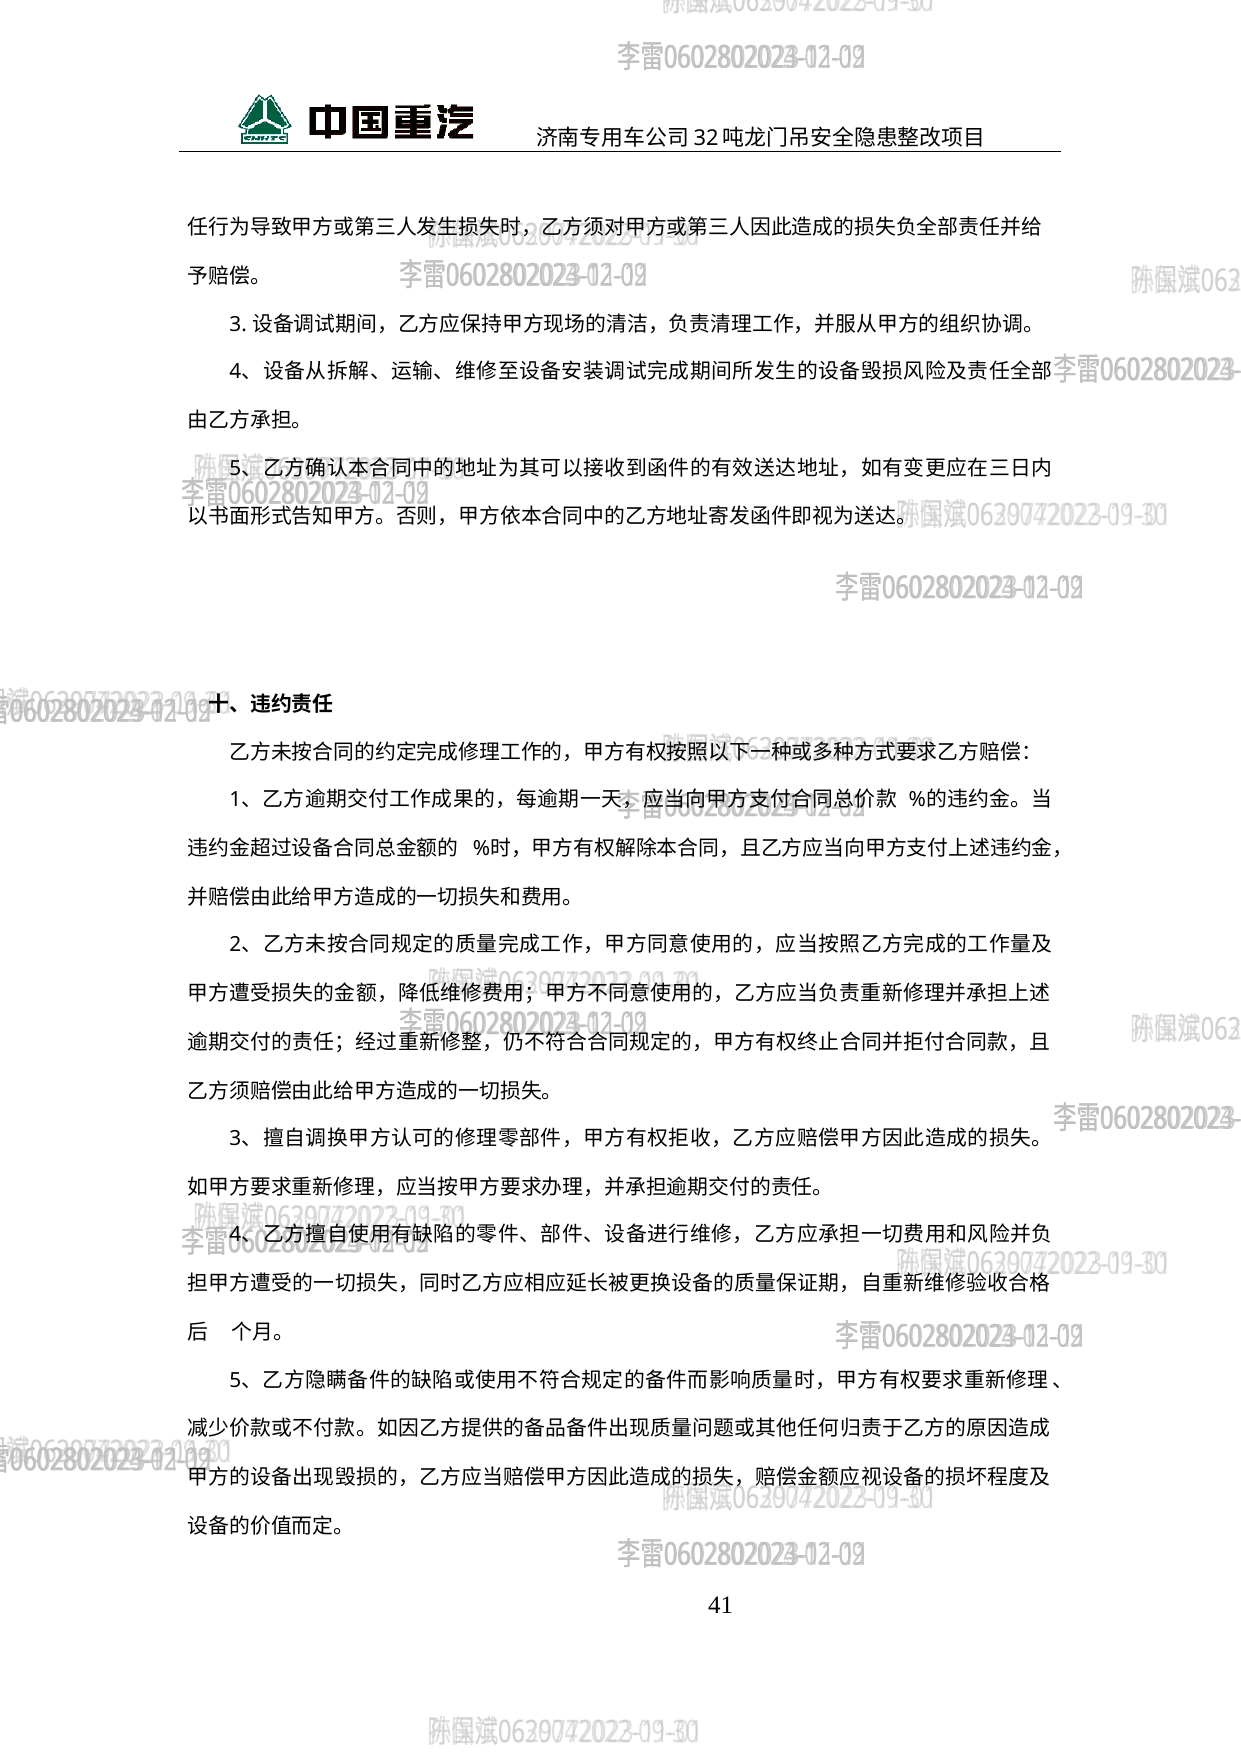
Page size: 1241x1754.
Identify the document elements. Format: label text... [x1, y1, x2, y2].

text 乙方未按合同的约定完成修理工作的，甲方有权按照以下一种或多种方式要求乙方赔偿： [187, 734, 1053, 766]
text 5、乙方确认本合同中的地址为其可以接收到函件的有效送达地址，如有变更应在三日内以书面形式告知甲方。否则，甲方依本合同中的乙方地址寄发函件即视为送达。 [187, 450, 1053, 531]
text 4、设备从拆解、运输、维修至设备安装调试完成期间所发生的设备毁损风险及责任全部由乙方承担。 [187, 353, 1053, 435]
text 3、擅自调换甲方认可的修理零部件，甲方有权拒收，乙方应赔偿甲方因此造成的损失。如甲方要求重新修理，应当按甲方要求办理，并承担逾期交付的责任。 [187, 1120, 1053, 1202]
text 4、乙方擅自使用有缺陷的零件、部件、设备进行维修，乙方应承担一切费用和风险并负担甲方遭受的一切损失，同时乙方应相应延长被更换设备的质量保证期，自重新维修验收合格后 个月。 [187, 1217, 1053, 1347]
text 1、乙方逾期交付工作成果的，每逾期一天，应当向甲方支付合同总价款 %的违约金。当违约金超过设备合同总金额的 %时，甲方有权解除本合同，且乙方应当向甲方支付上述违约金，并赔偿由此给甲方造成的一切损失和费用。 [187, 781, 1053, 911]
text 5、乙方隐瞒备件的缺陷或使用不符合规定的备件而影响质量时，甲方有权要求重新修理、减少价款或不付款。如因乙方提供的备品备件出现质量问题或其他任何归责于乙方的原因造成甲方的设备出现毁损的，乙方应当赔偿甲方因此造成的损失，赔偿金额应视设备的损坏程度及设备的价值而定。 [187, 1362, 1053, 1541]
text 十、违约责任 [187, 686, 1053, 719]
text 2、乙方未按合同规定的质量完成工作，甲方同意使用的，应当按照乙方完成的工作量及甲方遭受损失的金额，降低维修费用；甲方不同意使用的，乙方应当负责重新修理并承担上述逾期交付的责任；经过重新修整，仍不符合合同规定的，甲方有权终止合同并拒付合同款，且乙方须赔偿由此给甲方造成的一切损失。 [187, 926, 1053, 1105]
text 3. 设备调试期间，乙方应保持甲方现场的清洁，负责清理工作，并服从甲方的组织协调。 [187, 306, 1053, 338]
text 2. 乙方人员在甲方厂区内必须遵守甲方的有关管理制度，服从甲方人员的安排。乙方在甲方现场进行工作时，发生的一切人身伤害和财产损失，由乙方自行负完全责任。上述因乙方责任行为导致甲方或第三人发生损失时，乙方须对甲方或第三人因此造成的损失负全部责任并给予赔偿。 [187, 209, 1053, 291]
picture [237, 90, 474, 145]
